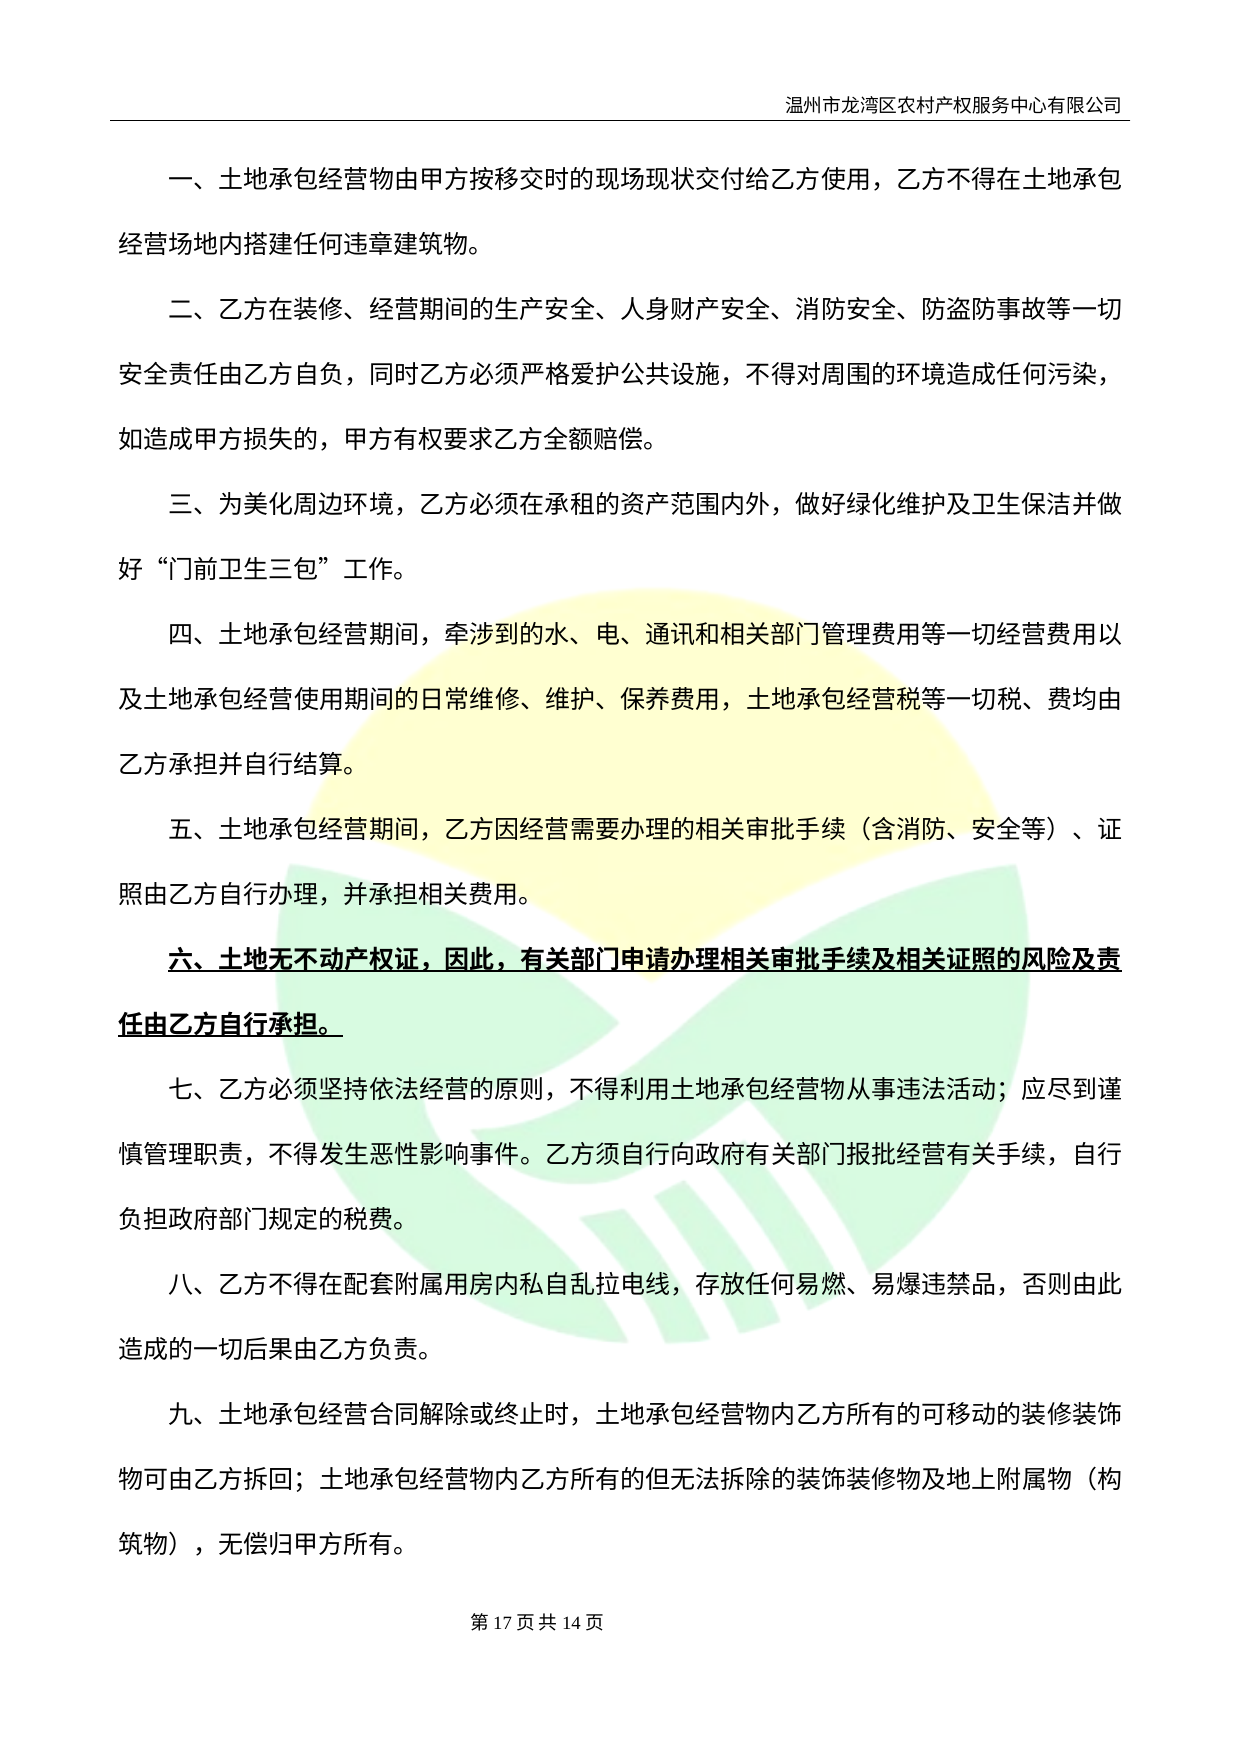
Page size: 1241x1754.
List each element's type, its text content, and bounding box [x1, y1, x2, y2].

text 四、土地承包经营期间，牵涉到的水、电、通讯和相关部门管理费用等一切经营费用以及土地承包经营使用期间的日常维修、维护、保养费用，土地承包经营税等一切税、费均由乙方承担并自行结算。 [118, 600, 1122, 795]
text 三、为美化周边环境，乙方必须在承租的资产范围内外，做好绿化维护及卫生保洁并做好“门前卫生三包”工作。 [118, 470, 1122, 600]
text 二、乙方在装修、经营期间的生产安全、人身财产安全、消防安全、防盗防事故等一切安全责任由乙方自负，同时乙方必须严格爱护公共设施，不得对周围的环境造成任何污染，如造成甲方损失的，甲方有权要求乙方全额赔偿。 [118, 275, 1122, 470]
text 八、乙方不得在配套附属用房内私自乱拉电线，存放任何易燃、易爆违禁品，否则由此造成的一切后果由乙方负责。 [118, 1250, 1122, 1380]
text 六、土地无不动产权证，因此，有关部门申请办理相关审批手续及相关证照的风险及责任由乙方自行承担。 [118, 925, 1122, 1055]
text 九、土地承包经营合同解除或终止时，土地承包经营物内乙方所有的可移动的装修装饰物可由乙方拆回；土地承包经营物内乙方所有的但无法拆除的装饰装修物及地上附属物（构筑物），无偿归甲方所有。 [118, 1380, 1122, 1575]
text 一、土地承包经营物由甲方按移交时的现场现状交付给乙方使用，乙方不得在土地承包经营场地内搭建任何违章建筑物。 [118, 145, 1122, 275]
text 五、土地承包经营期间，乙方因经营需要办理的相关审批手续（含消防、安全等）、证照由乙方自行办理，并承担相关费用。 [118, 795, 1122, 925]
text 七、乙方必须坚持依法经营的原则，不得利用土地承包经营物从事违法活动；应尽到谨慎管理职责，不得发生恶性影响事件。乙方须自行向政府有关部门报批经营有关手续，自行负担政府部门规定的税费。 [118, 1055, 1122, 1250]
